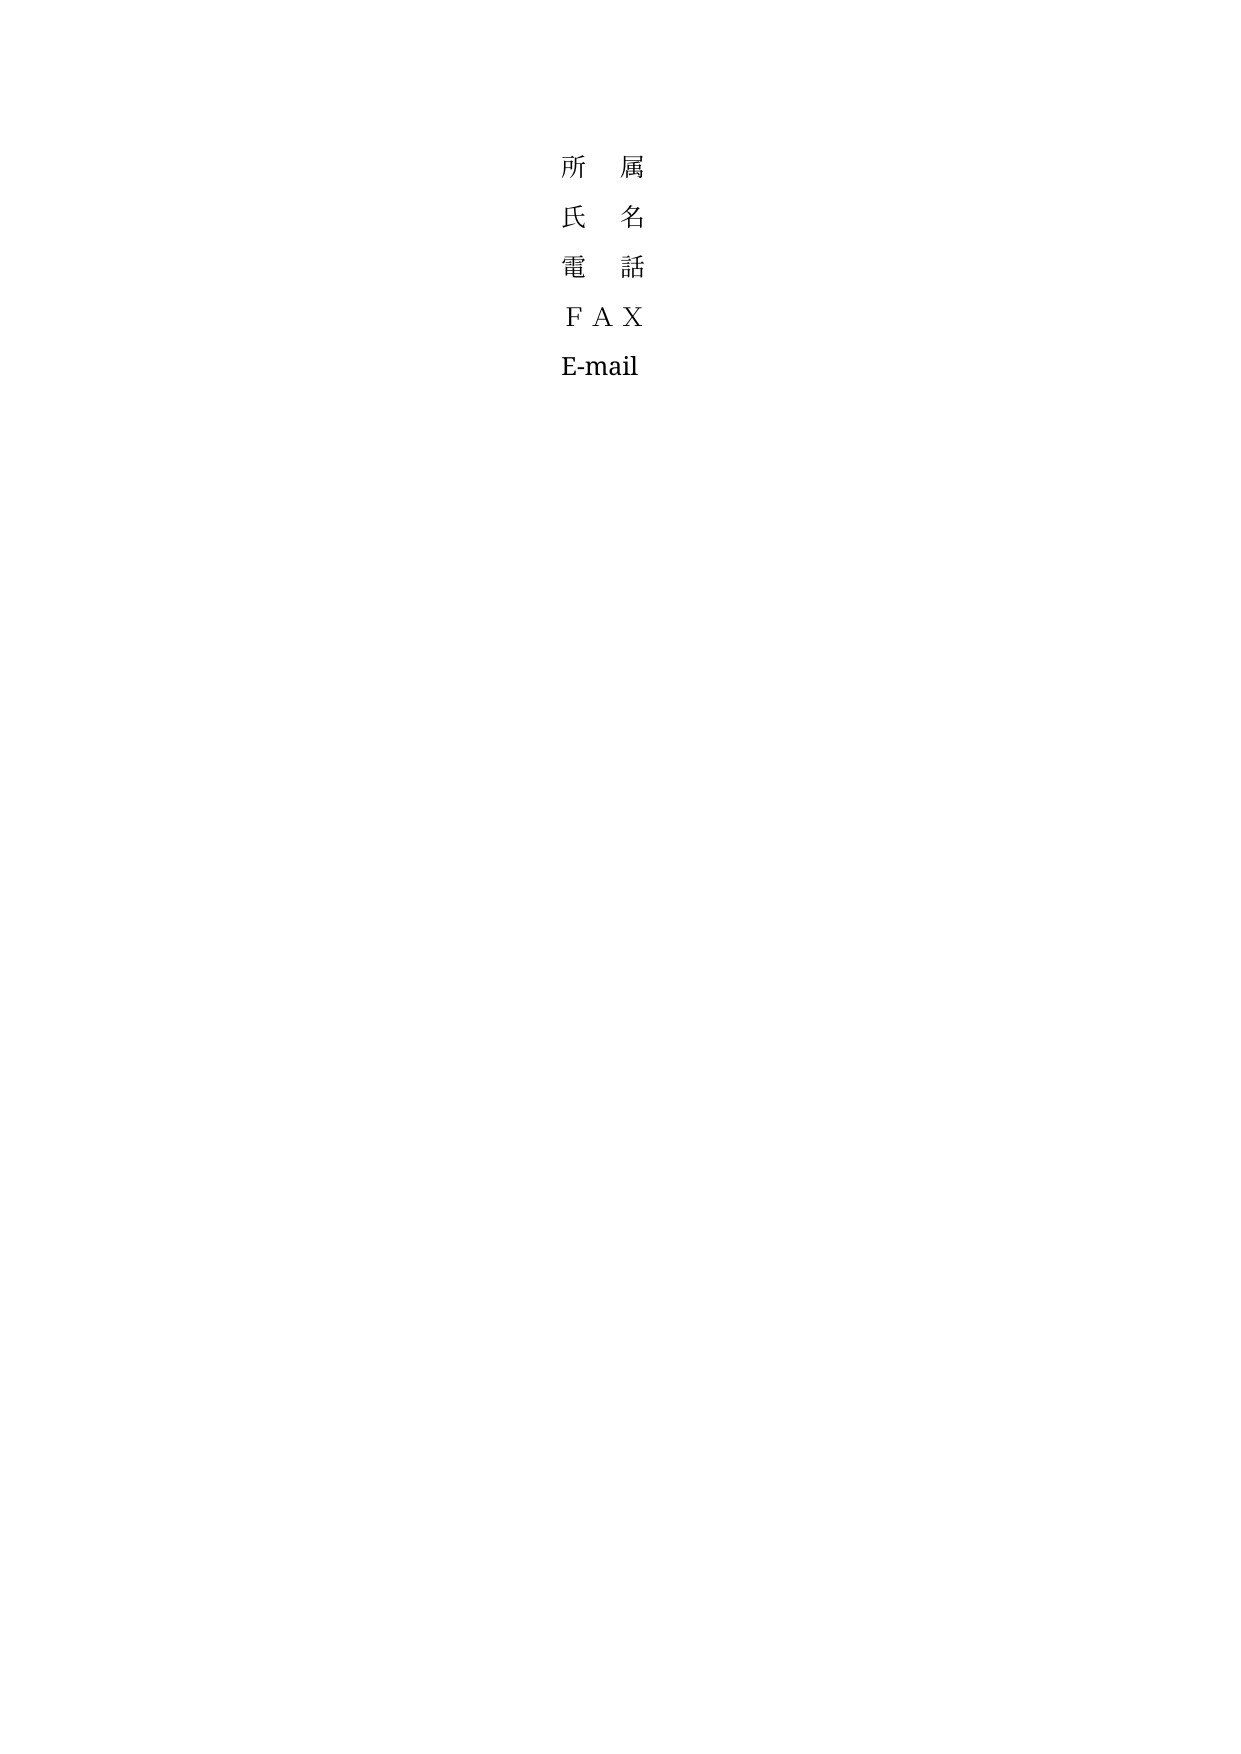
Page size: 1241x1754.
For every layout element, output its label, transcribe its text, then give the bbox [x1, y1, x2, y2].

list 所 属 [148, 141, 1121, 191]
list ＦＡＸ [148, 291, 1121, 341]
list 氏 名 [148, 191, 1121, 241]
list E-mail [148, 341, 1121, 390]
list 電 話 [148, 241, 1121, 291]
